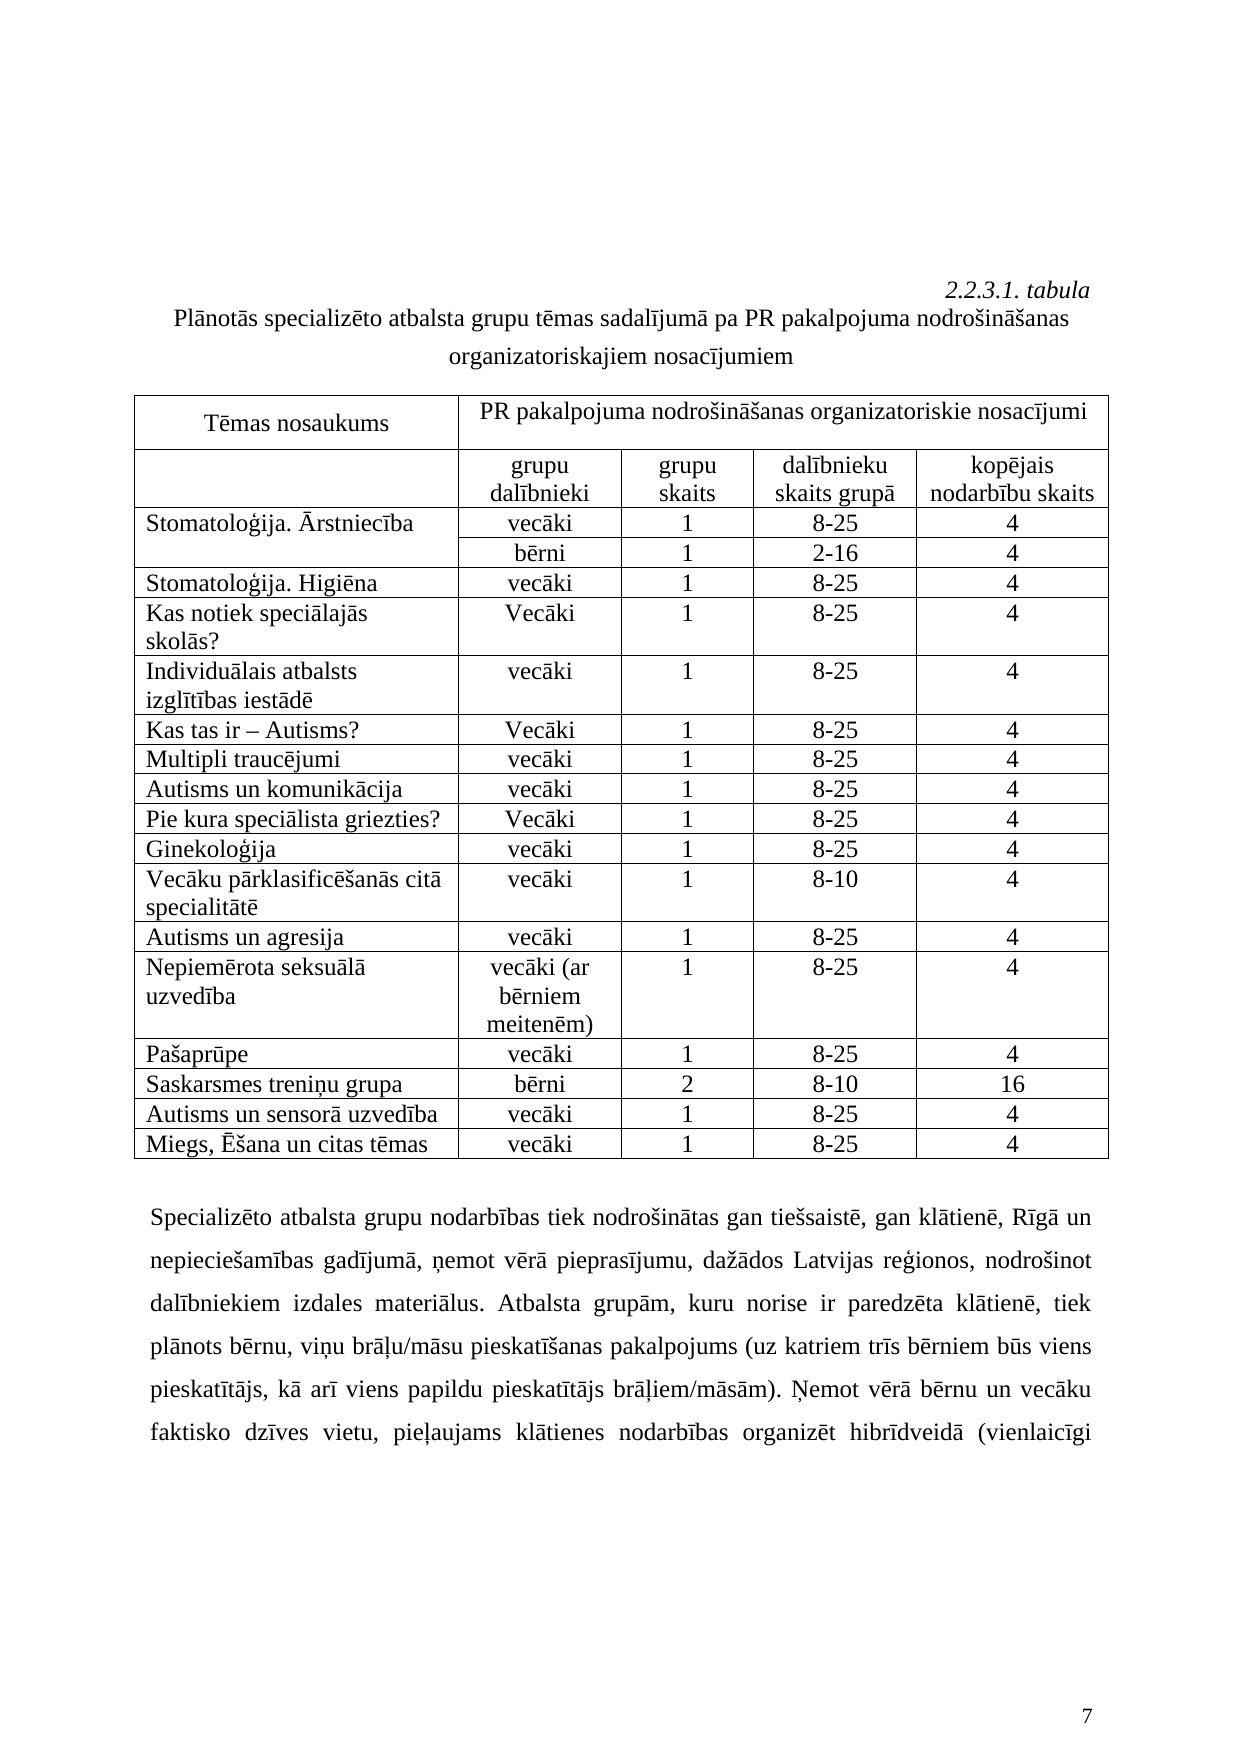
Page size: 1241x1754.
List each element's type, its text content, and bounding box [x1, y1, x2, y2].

table_cell vecāki [459, 834, 621, 863]
table_cell 4 [917, 1129, 1108, 1157]
table_cell 1 [622, 1099, 753, 1128]
table_cell 4 [917, 774, 1108, 803]
table_cell vecāki [459, 1099, 621, 1128]
table_cell 8-25 [754, 834, 916, 863]
table_cell 4 [917, 922, 1108, 951]
table_cell vecāki [459, 656, 621, 714]
table_cell 8-25 [754, 804, 916, 833]
table_cell Pie kura speciālista griezties? [135, 804, 458, 833]
table_cell vecāki [459, 568, 621, 597]
table_cell 2 [622, 1069, 753, 1098]
table_cell 1 [622, 508, 753, 537]
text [150, 1202, 1092, 1446]
table_cell Vecāki [459, 715, 621, 743]
table_cell Nepiemērota seksuālā uzvedība [135, 952, 458, 1038]
table_cell 4 [917, 715, 1108, 743]
text 2.2.3.1. tabula [150, 275, 1092, 303]
table_cell 4 [917, 804, 1108, 833]
table_cell Vecāku pārklasificēšanās citā specialitātē [135, 864, 458, 921]
table_cell Multipli traucējumi [135, 745, 458, 773]
table_cell 4 [917, 598, 1108, 655]
table_cell 4 [917, 952, 1108, 1038]
table_cell 1 [622, 568, 753, 597]
table_cell 8-25 [754, 508, 916, 537]
table_cell Vecāki [459, 804, 621, 833]
table_cell 8-10 [754, 1069, 916, 1098]
table_cell vecāki [459, 1039, 621, 1068]
table_cell 8-25 [754, 922, 916, 951]
table_cell 8-10 [754, 864, 916, 921]
table_cell Autisms un komunikācija [135, 774, 458, 803]
table_cell 1 [622, 715, 753, 743]
table_cell Individuālais atbalsts izglītības iestādē [135, 656, 458, 714]
table_header PR pakalpojuma nodrošināšanas organizatoriskie nosacījumi [459, 396, 1108, 449]
table_cell [135, 450, 458, 507]
table_cell Vecāki [459, 598, 621, 655]
table_cell 1 [622, 598, 753, 655]
table_cell Stomatoloģija. Higiēna [135, 568, 458, 597]
table_cell 4 [917, 656, 1108, 714]
table_cell vecāki [459, 864, 621, 921]
table_cell bērni [459, 538, 621, 567]
table_cell 4 [917, 745, 1108, 773]
table_cell 4 [917, 864, 1108, 921]
table_cell 8-25 [754, 1129, 916, 1157]
table_cell Kas tas ir – Autisms? [135, 715, 458, 743]
table_cell 8-25 [754, 568, 916, 597]
table_cell 8-25 [754, 952, 916, 1038]
table_cell 8-25 [754, 598, 916, 655]
table_cell 8-25 [754, 774, 916, 803]
table_cell vecāki [459, 508, 621, 537]
table_cell 1 [622, 1039, 753, 1068]
table_cell 8-25 [754, 656, 916, 714]
table_header Tēmas nosaukums [135, 396, 458, 449]
table_cell 1 [622, 745, 753, 773]
table_cell vecāki [459, 1129, 621, 1157]
table_cell Saskarsmes treniņu grupa [135, 1069, 458, 1098]
table_cell 16 [917, 1069, 1108, 1098]
table_cell kopējais nodarbību skaits [917, 450, 1108, 507]
table_cell 4 [917, 538, 1108, 567]
table_cell 1 [622, 922, 753, 951]
table_cell vecāki [459, 922, 621, 951]
table_cell 1 [622, 538, 753, 567]
table_cell Autisms un agresija [135, 922, 458, 951]
text Plānotās specializēto atbalsta grupu tēmas sadalījumā pa PR pakalpojuma nodrošināšanas organizatoriskajiem nosacījumiem [150, 303, 1092, 369]
table_cell 2-16 [754, 538, 916, 567]
table_cell 8-25 [754, 715, 916, 743]
table_cell 1 [622, 804, 753, 833]
table_cell 4 [917, 1039, 1108, 1068]
table_cell bērni [459, 1069, 621, 1098]
table_cell dalībnieku skaits grupā [754, 450, 916, 507]
table_cell 1 [622, 834, 753, 863]
table_cell vecāki [459, 745, 621, 773]
table_cell 1 [622, 1129, 753, 1157]
table_cell 4 [917, 1099, 1108, 1128]
table_cell 4 [917, 568, 1108, 597]
table_cell Ginekoloģija [135, 834, 458, 863]
table_cell 8-25 [754, 745, 916, 773]
table_cell Miegs, Ēšana un citas tēmas [135, 1129, 458, 1157]
table_cell 1 [622, 864, 753, 921]
table_cell 1 [622, 774, 753, 803]
table_cell 1 [622, 952, 753, 1038]
table_cell grupu skaits [622, 450, 753, 507]
table_cell vecāki (ar bērniem meitenēm) [459, 952, 621, 1038]
table_cell Kas notiek speciālajās skolās? [135, 598, 458, 655]
table_cell Autisms un sensorā uzvedība [135, 1099, 458, 1128]
table_cell 4 [917, 508, 1108, 537]
table_cell vecāki [459, 774, 621, 803]
table_cell grupu dalībnieki [459, 450, 621, 507]
table_cell 8-25 [754, 1099, 916, 1128]
table_cell Pašaprūpe [135, 1039, 458, 1068]
table_cell 8-25 [754, 1039, 916, 1068]
table_cell Stomatoloģija. Ārstniecība [135, 508, 458, 567]
table_cell 1 [622, 656, 753, 714]
table_cell 4 [917, 834, 1108, 863]
